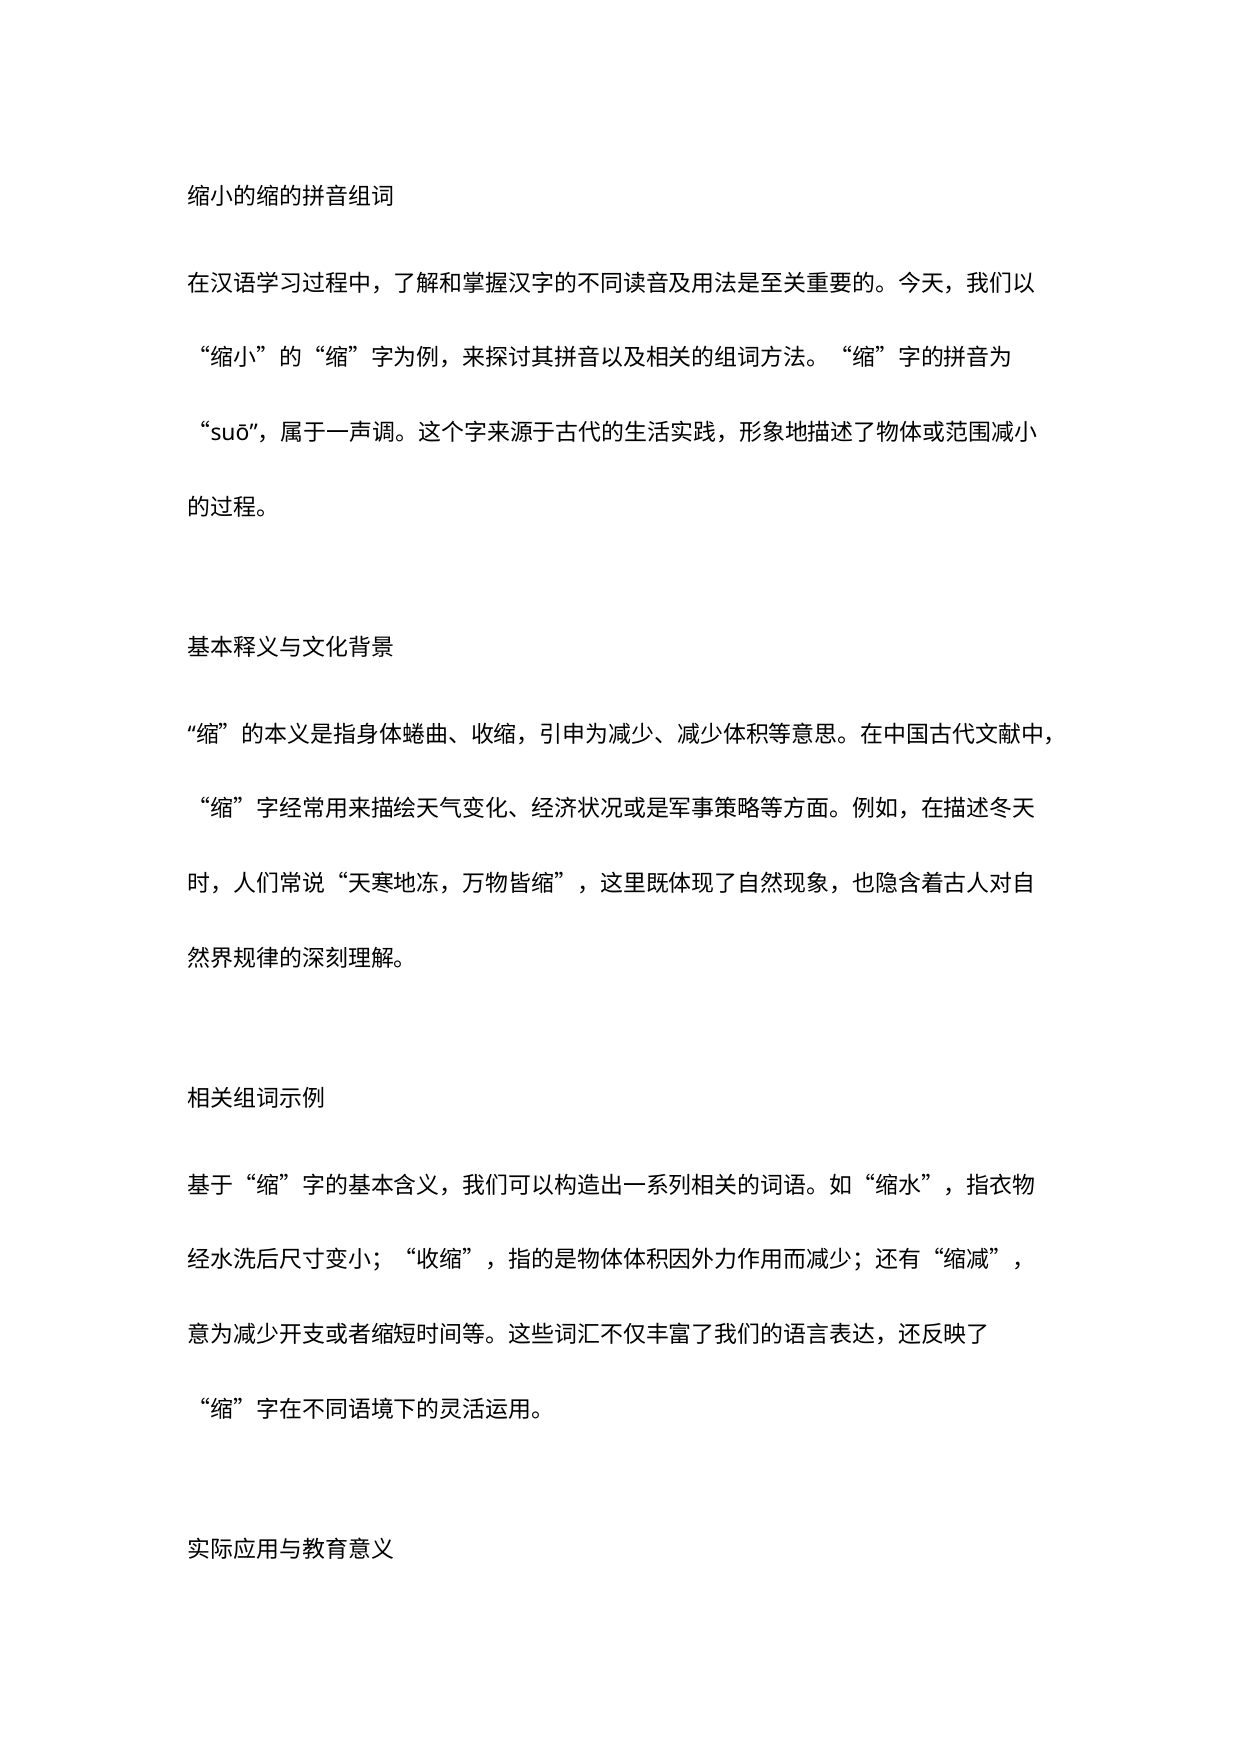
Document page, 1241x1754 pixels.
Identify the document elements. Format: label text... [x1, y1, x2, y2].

text 缩小的缩的拼音组词 [187, 162, 1053, 227]
text 实际应用与教育意义 [187, 1515, 1053, 1580]
text 基于“缩”字的基本含义，我们可以构造出一系列相关的词语。如“缩水”，指衣物经水洗后尺寸变小；“收缩”，指的是物体体积因外力作用而减少；还有“缩减”，意为减少开支或者缩短时间等。这些词汇不仅丰富了我们的语言表达，还反映了“缩”字在不同语境下的灵活运用。 [187, 1151, 1053, 1440]
text 在汉语学习过程中，了解和掌握汉字的不同读音及用法是至关重要的。今天，我们以“缩小”的“缩”字为例，来探讨其拼音以及相关的组词方法。“缩”字的拼音为“suō”，属于一声调。这个字来源于古代的生活实践，形象地描述了物体或范围减小的过程。 [187, 248, 1053, 538]
text 相关组词示例 [187, 1064, 1053, 1129]
text 基本释义与文化背景 [187, 613, 1053, 678]
text “缩”的本义是指身体蜷曲、收缩，引申为减少、减少体积等意思。在中国古代文献中，“缩”字经常用来描绘天气变化、经济状况或是军事策略等方面。例如，在描述冬天时，人们常说“天寒地冻，万物皆缩”，这里既体现了自然现象，也隐含着古人对自然界规律的深刻理解。 [187, 699, 1053, 989]
